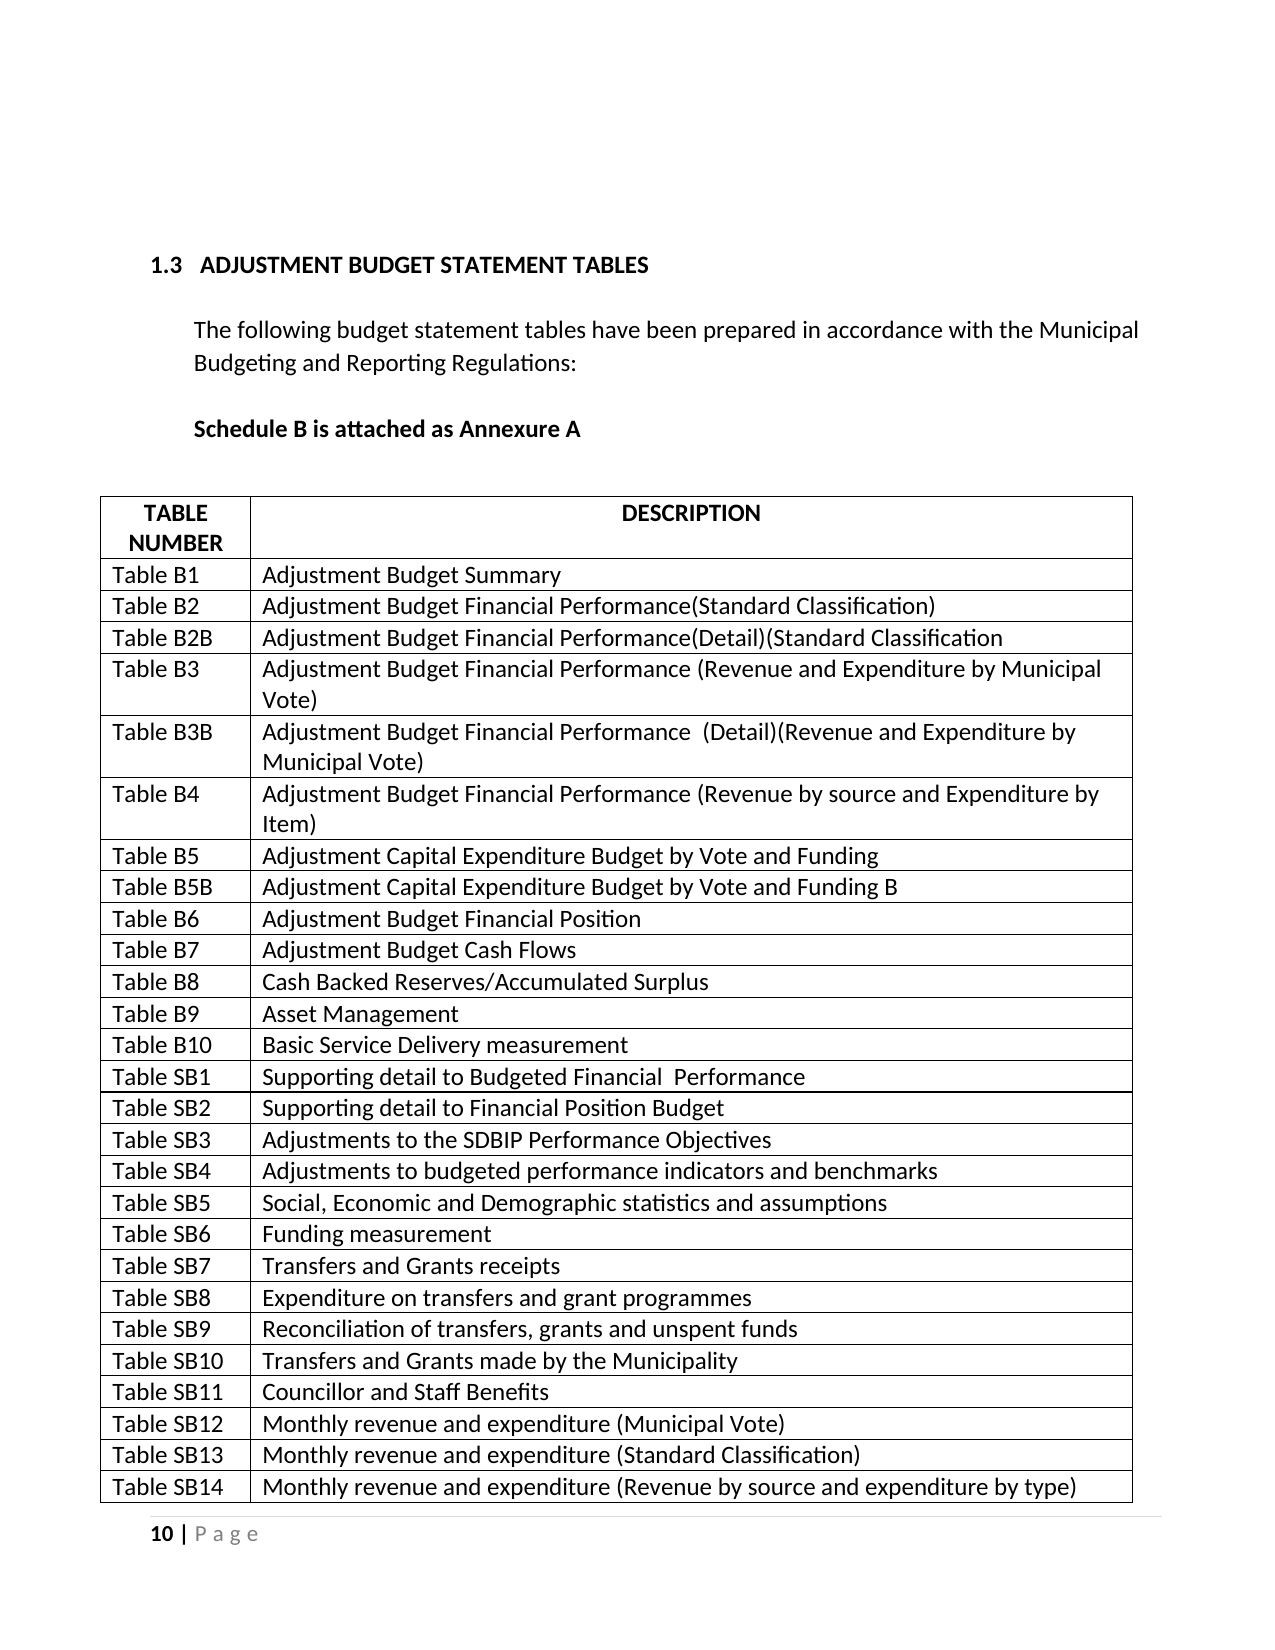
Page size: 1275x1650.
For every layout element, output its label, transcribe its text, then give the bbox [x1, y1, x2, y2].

table_cell Table B1 [101, 559, 250, 589]
table_cell Adjustments to the SDBIP Performance Objectives [251, 1124, 1132, 1154]
table_cell Table B3B [101, 716, 250, 777]
table_cell Monthly revenue and expenditure (Revenue by source and expenditure by type) [251, 1471, 1132, 1502]
table_cell Transfers and Grants made by the Municipality [251, 1345, 1132, 1375]
table_cell Reconciliation of transfers, grants and unspent funds [251, 1313, 1132, 1344]
table_cell Adjustment Budget Financial Performance (Revenue by source and Expenditure by Item) [251, 778, 1132, 839]
table_cell Expenditure on transfers and grant programmes [251, 1282, 1132, 1312]
table_cell Table B9 [101, 998, 250, 1028]
table_cell Table SB11 [101, 1376, 250, 1407]
table_cell Adjustment Budget Cash Flows [251, 935, 1132, 965]
table_cell Table SB4 [101, 1156, 250, 1186]
table_cell Social, Economic and Demographic statistics and assumptions [251, 1187, 1132, 1218]
table_cell Funding measurement [251, 1219, 1132, 1249]
table_cell Supporting detail to Financial Position Budget [251, 1093, 1132, 1123]
table_cell Adjustment Capital Expenditure Budget by Vote and Funding B [251, 871, 1132, 902]
table_cell Table SB14 [101, 1471, 250, 1502]
table_cell Table SB12 [101, 1408, 250, 1438]
table_cell Table SB10 [101, 1345, 250, 1375]
table_cell Monthly revenue and expenditure (Standard Classification) [251, 1440, 1132, 1470]
table_cell Cash Backed Reserves/Accumulated Surplus [251, 966, 1132, 997]
table_cell Table B4 [101, 778, 250, 839]
table_cell Councillor and Staff Benefits [251, 1376, 1132, 1407]
table_cell Table SB1 [101, 1061, 250, 1091]
table_cell Adjustment Budget Financial Performance (Revenue and Expenditure by Municipal Vote) [251, 654, 1132, 715]
list Schedule B is attached as Annexure A [194, 413, 1162, 444]
table_cell Table SB6 [101, 1219, 250, 1249]
table_cell Table SB8 [101, 1282, 250, 1312]
table_cell Asset Management [251, 998, 1132, 1028]
table_cell Table SB7 [101, 1250, 250, 1281]
table_header DESCRIPTION [251, 497, 1132, 558]
table_header TABLE NUMBER [101, 497, 250, 558]
table_cell Table SB9 [101, 1313, 250, 1344]
table_cell Adjustment Budget Financial Performance(Detail)(Standard Classification [251, 622, 1132, 653]
list The following budget statement tables have been prepared in accordance with the Municipal Budgeting and Reporting Regulations: [194, 314, 1162, 378]
table_cell Table B2 [101, 591, 250, 621]
table_cell Transfers and Grants receipts [251, 1250, 1132, 1281]
table_cell Table B10 [101, 1029, 250, 1060]
table_cell Basic Service Delivery measurement [251, 1029, 1132, 1060]
table_cell Table B6 [101, 903, 250, 933]
table_cell Monthly revenue and expenditure (Municipal Vote) [251, 1408, 1132, 1438]
table_cell Adjustment Budget Financial Performance (Detail)(Revenue and Expenditure by Municipal Vote) [251, 716, 1132, 777]
table_cell Table SB2 [101, 1093, 250, 1123]
table_cell Adjustments to budgeted performance indicators and benchmarks [251, 1156, 1132, 1186]
table_cell Table B5B [101, 871, 250, 902]
list ADJUSTMENT BUDGET STATEMENT TABLES [150, 249, 1162, 279]
table_cell Adjustment Budget Financial Performance(Standard Classification) [251, 591, 1132, 621]
table_cell Table SB13 [101, 1440, 250, 1470]
table_cell Adjustment Budget Summary [251, 559, 1132, 589]
table_cell Table B8 [101, 966, 250, 997]
table_cell Adjustment Capital Expenditure Budget by Vote and Funding [251, 840, 1132, 870]
table_cell Table B7 [101, 935, 250, 965]
table_cell Table SB5 [101, 1187, 250, 1218]
table_cell Adjustment Budget Financial Position [251, 903, 1132, 933]
table_cell Table SB3 [101, 1124, 250, 1154]
table_cell Table B3 [101, 654, 250, 715]
table_cell Table B5 [101, 840, 250, 870]
table_cell Supporting detail to Budgeted Financial Performance [251, 1061, 1132, 1091]
table_cell Table B2B [101, 622, 250, 653]
